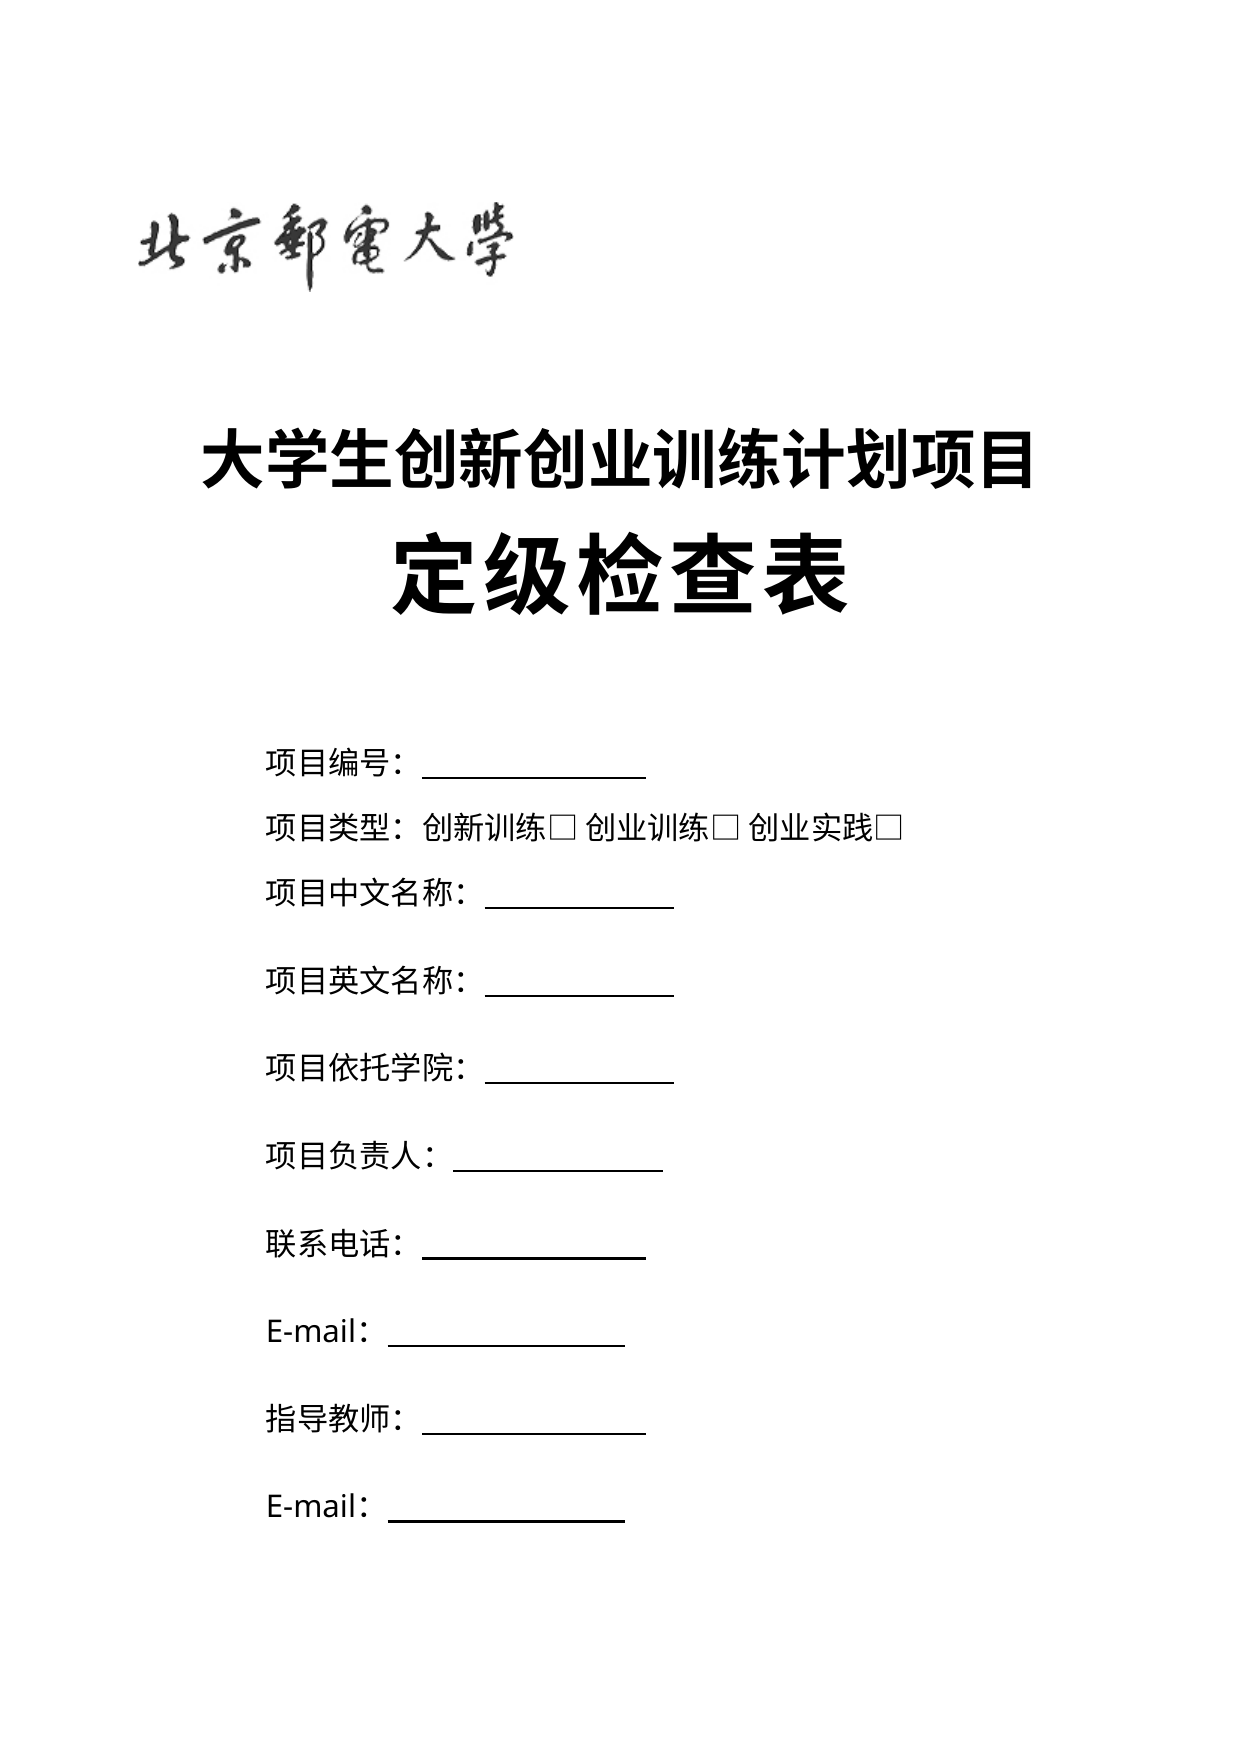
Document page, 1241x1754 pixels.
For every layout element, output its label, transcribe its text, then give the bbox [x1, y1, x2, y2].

text 项目类型：创新训练□ 创业训练□ 创业实践□ [187, 793, 1053, 858]
text 指导教师： [187, 1384, 1053, 1449]
title 大学生创新创业训练计划项目 定级检查表 [187, 407, 1053, 634]
text 项目英文名称： [187, 946, 1053, 1011]
text 联系电话： [187, 1209, 1053, 1274]
text 项目负责人： [187, 1121, 1053, 1186]
text 项目依托学院： [187, 1034, 1053, 1099]
text 项目编号： [187, 728, 1053, 793]
picture [138, 202, 514, 292]
text E-mail： [187, 1296, 1053, 1361]
text 项目中文名称： [187, 858, 1053, 923]
text E-mail： [187, 1472, 1053, 1537]
